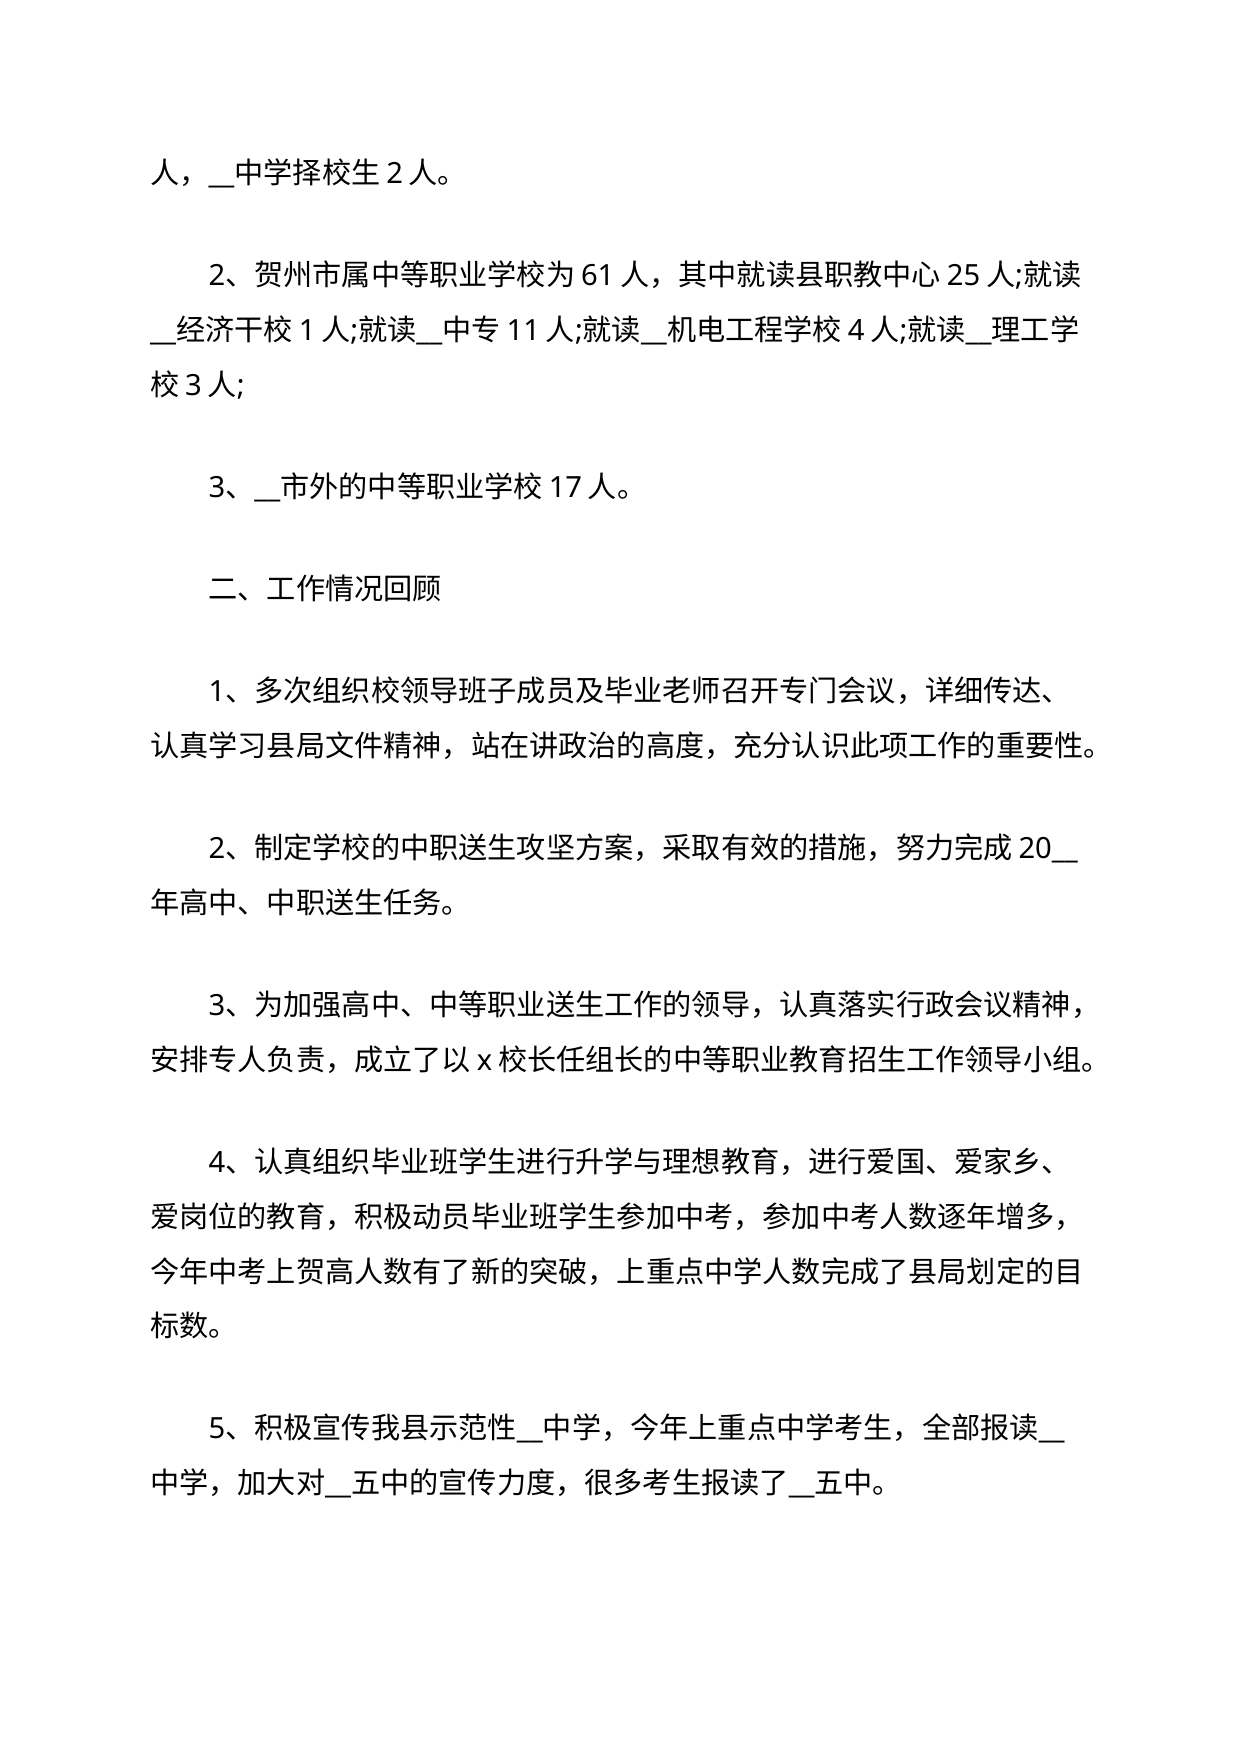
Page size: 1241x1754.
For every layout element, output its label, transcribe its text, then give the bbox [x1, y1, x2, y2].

text 5、积极宣传我县示范性__中学，今年上重点中学考生，全部报读__中学，加大对__五中的宣传力度，很多考生报读了__五中。 [150, 1405, 1090, 1502]
text 二、工作情况回顾 [150, 566, 1090, 608]
text 4、认真组织毕业班学生进行升学与理想教育，进行爱国、爱家乡、爱岗位的教育，积极动员毕业班学生参加中考，参加中考人数逐年增多，今年中考上贺高人数有了新的突破，上重点中学人数完成了县局划定的目标数。 [150, 1138, 1090, 1345]
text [150, 150, 1090, 192]
text 2、贺州市属中等职业学校为61人，其中就读县职教中心25人;就读__经济干校1人;就读__中专11人;就读__机电工程学校4人;就读__理工学校3人; [150, 252, 1090, 404]
text 2、制定学校的中职送生攻坚方案，采取有效的措施，努力完成20__年高中、中职送生任务。 [150, 824, 1090, 922]
text 3、为加强高中、中等职业送生工作的领导，认真落实行政会议精神，安排专人负责，成立了以x校长任组长的中等职业教育招生工作领导小组。 [150, 981, 1090, 1079]
text 1、多次组织校领导班子成员及毕业老师召开专门会议，详细传达、认真学习县局文件精神，站在讲政治的高度，充分认识此项工作的重要性。 [150, 668, 1090, 765]
text 3、__市外的中等职业学校17人。 [150, 464, 1090, 506]
